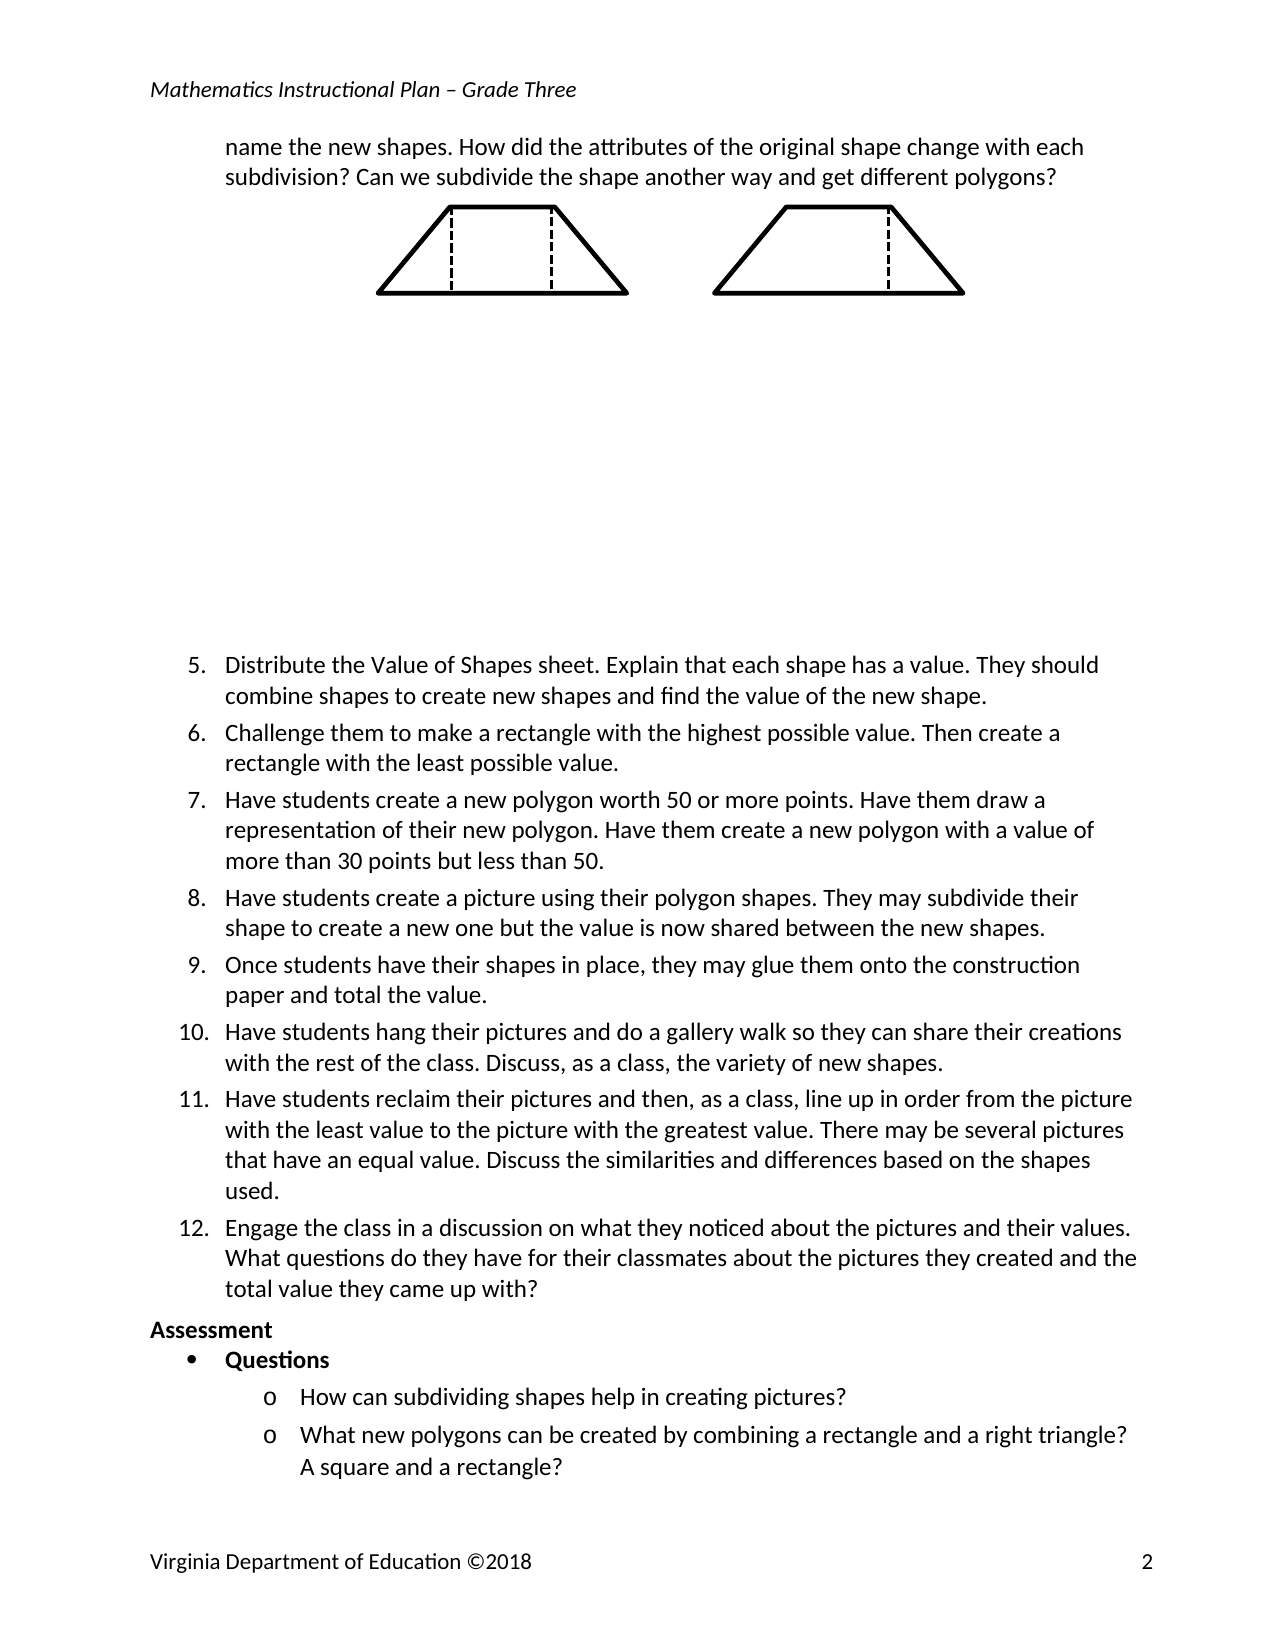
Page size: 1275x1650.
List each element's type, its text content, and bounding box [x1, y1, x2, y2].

list Engage the class in a discussion on what they noticed about the pictures and their values. What questions do they have for their classmates about the pictures they created and the total value they came up with? [178, 1212, 1144, 1303]
list Have students create a new polygon worth 50 or more points. Have them draw a representation of their new polygon. Have them create a new polygon with a value of more than 30 points but less than 50. [187, 784, 1144, 876]
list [187, 131, 1144, 192]
list Have students hang their pictures and do a gallery walk so they can share their creations with the rest of the class. Discuss, as a class, the variety of new shapes. [178, 1016, 1144, 1077]
subtitle Questions [187, 1344, 1144, 1375]
list Have students create a picture using their polygon shapes. They may subdivide their shape to create a new one but the value is now shared between the new shapes. [187, 882, 1144, 943]
list What new polygons can be created by combining a rectangle and a right triangle? A square and a rectangle? [262, 1419, 1144, 1482]
subtitle Assessment [150, 1314, 1144, 1344]
list How can subdividing shapes help in creating pictures? [262, 1381, 1144, 1413]
list Challenge them to make a rectangle with the highest possible value. Then create a rectangle with the least possible value. [187, 717, 1144, 778]
list Have students reclaim their pictures and then, as a class, line up in order from the picture with the least value to the picture with the greatest value. There may be several pictures that have an equal value. Discuss the similarities and differences based on the shapes used. [178, 1084, 1144, 1206]
list Once students have their shapes in place, they may glue them onto the construction paper and total the value. [187, 949, 1144, 1010]
list Distribute the Value of Shapes sheet. Explain that each shape has a value. They should combine shapes to create new shapes and find the value of the new shape. [187, 649, 1144, 710]
